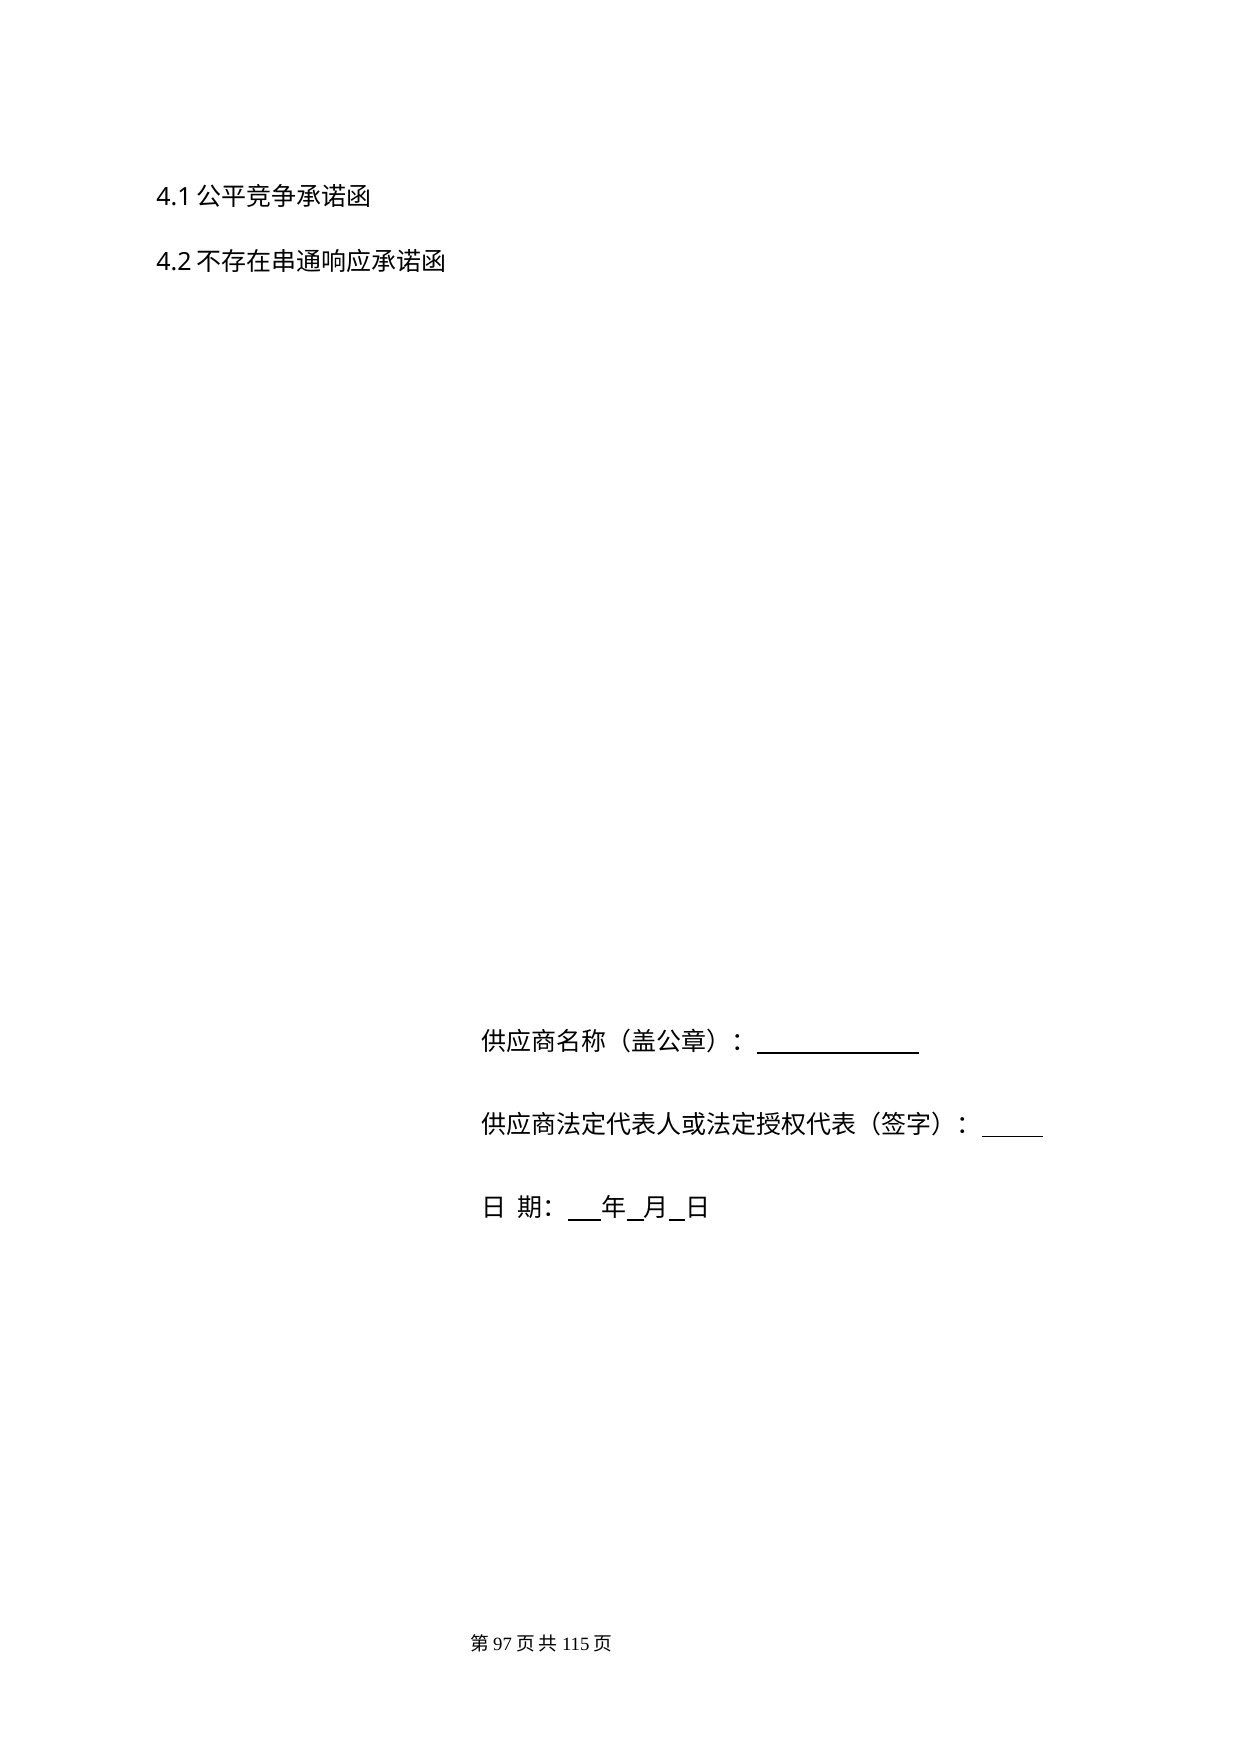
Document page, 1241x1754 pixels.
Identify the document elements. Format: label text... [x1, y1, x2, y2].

text 4.2不存在串通响应承诺函 [112, 227, 1128, 292]
text 4.1公平竞争承诺函 [112, 162, 1128, 227]
text 日 期： 年 月 日 [112, 1173, 1128, 1238]
text 供应商法定代表人或法定授权代表（签字）： [112, 1090, 1128, 1155]
text 供应商名称（盖公章）： [112, 1007, 1128, 1072]
